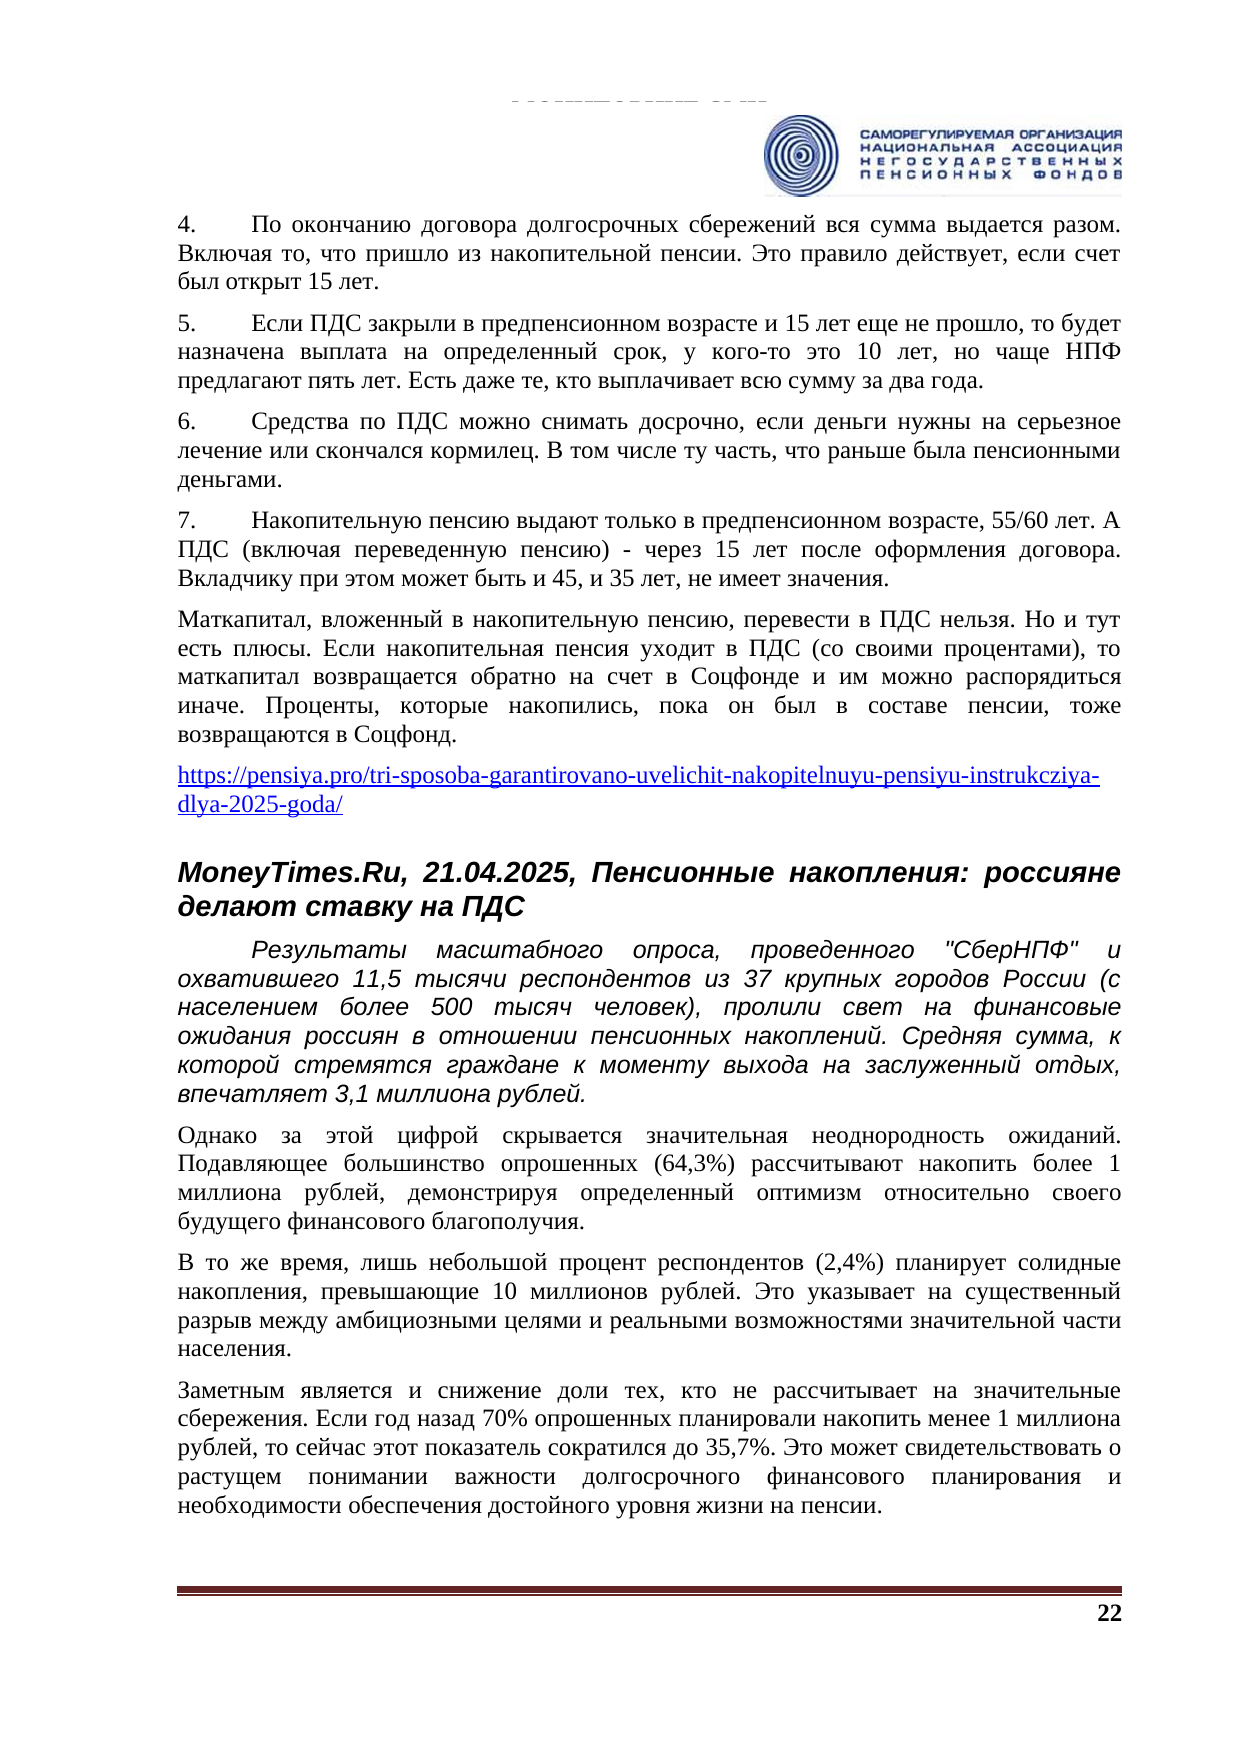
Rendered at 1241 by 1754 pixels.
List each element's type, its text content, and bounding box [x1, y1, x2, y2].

subtitle MoneyTimes.Ru, 21.04.2025, Пенсионные накопления: россияне делают ставку на ПДС [177, 855, 1122, 922]
text 5. Если ПДС закрыли в предпенсионном возрасте и 15 лет еще не прошло, то будет назначена выплата на определенный срок, у кого-то это 10 лет, но чаще НПФ предлагают пять лет. Есть даже те, кто выплачивает всю сумму за два года. [177, 308, 1122, 394]
text Однако за этой цифрой скрывается значительная неоднородность ожиданий. Подавляющее большинство опрошенных (64,3%) рассчитывают накопить более 1 миллиона рублей, демонстрируя определенный оптимизм относительно своего будущего финансового благополучия. [177, 1120, 1122, 1235]
text Заметным является и снижение доли тех, кто не рассчитывает на значительные сбережения. Если год назад 70% опрошенных планировали накопить менее 1 миллиона рублей, то сейчас этот показатель сократился до 35,7%. Это может свидетельствовать о растущем понимании важности долгосрочного финансового планирования и необходимости обеспечения достойного уровня жизни на пенсии. [177, 1375, 1122, 1518]
text 4. По окончанию договора долгосрочных сбережений вся сумма выдается разом. Включая то, что пришло из накопительной пенсии. Это правило действует, если счет был открыт 15 лет. [177, 209, 1122, 295]
text 7. Накопительную пенсию выдают только в предпенсионном возрасте, 55/60 лет. А ПДС (включая переведенную пенсию) - через 15 лет после оформления договора. Вкладчику при этом может быть и 45, и 35 лет, не имеет значения. [177, 505, 1122, 591]
text https://pensiya.pro/tri-sposoba-garantirovano-uvelichit-nakopitelnuyu-pensiyu-instrukcziya-dlya-2025-goda/ [177, 760, 1122, 818]
text 6. Средства по ПДС можно снимать досрочно, если деньги нужны на серьезное лечение или скончался кормилец. В том числе ту часть, что раньше была пенсионными деньгами. [177, 406, 1122, 493]
text Маткапитал, вложенный в накопительную пенсию, перевести в ПДС нельзя. Но и тут есть плюсы. Если накопительная пенсия уходит в ПДС (со своими процентами), то маткапитал возвращается обратно на счет в Соцфонде и им можно распорядиться иначе. Проценты, которые накопились, пока он был в составе пенсии, тоже возвращаются в Соцфонд. [177, 604, 1122, 748]
text В то же время, лишь небольшой процент респондентов (2,4%) планирует солидные накопления, превышающие 10 миллионов рублей. Это указывает на существенный разрыв между амбициозными целями и реальными возможностями значительной части населения. [177, 1247, 1122, 1362]
picture [764, 115, 1122, 197]
subtitle Результаты масштабного опроса, проведенного "СберНПФ" и охватившего 11,5 тысячи респондентов из 37 крупных городов России (с населением более 500 тысяч человек), пролили свет на финансовые ожидания россиян в отношении пенсионных накоплений. Средняя сумма, к которой стремятся граждане к моменту выхода на заслуженный отдых, впечатляет 3,1 миллиона рублей. [177, 935, 1122, 1107]
